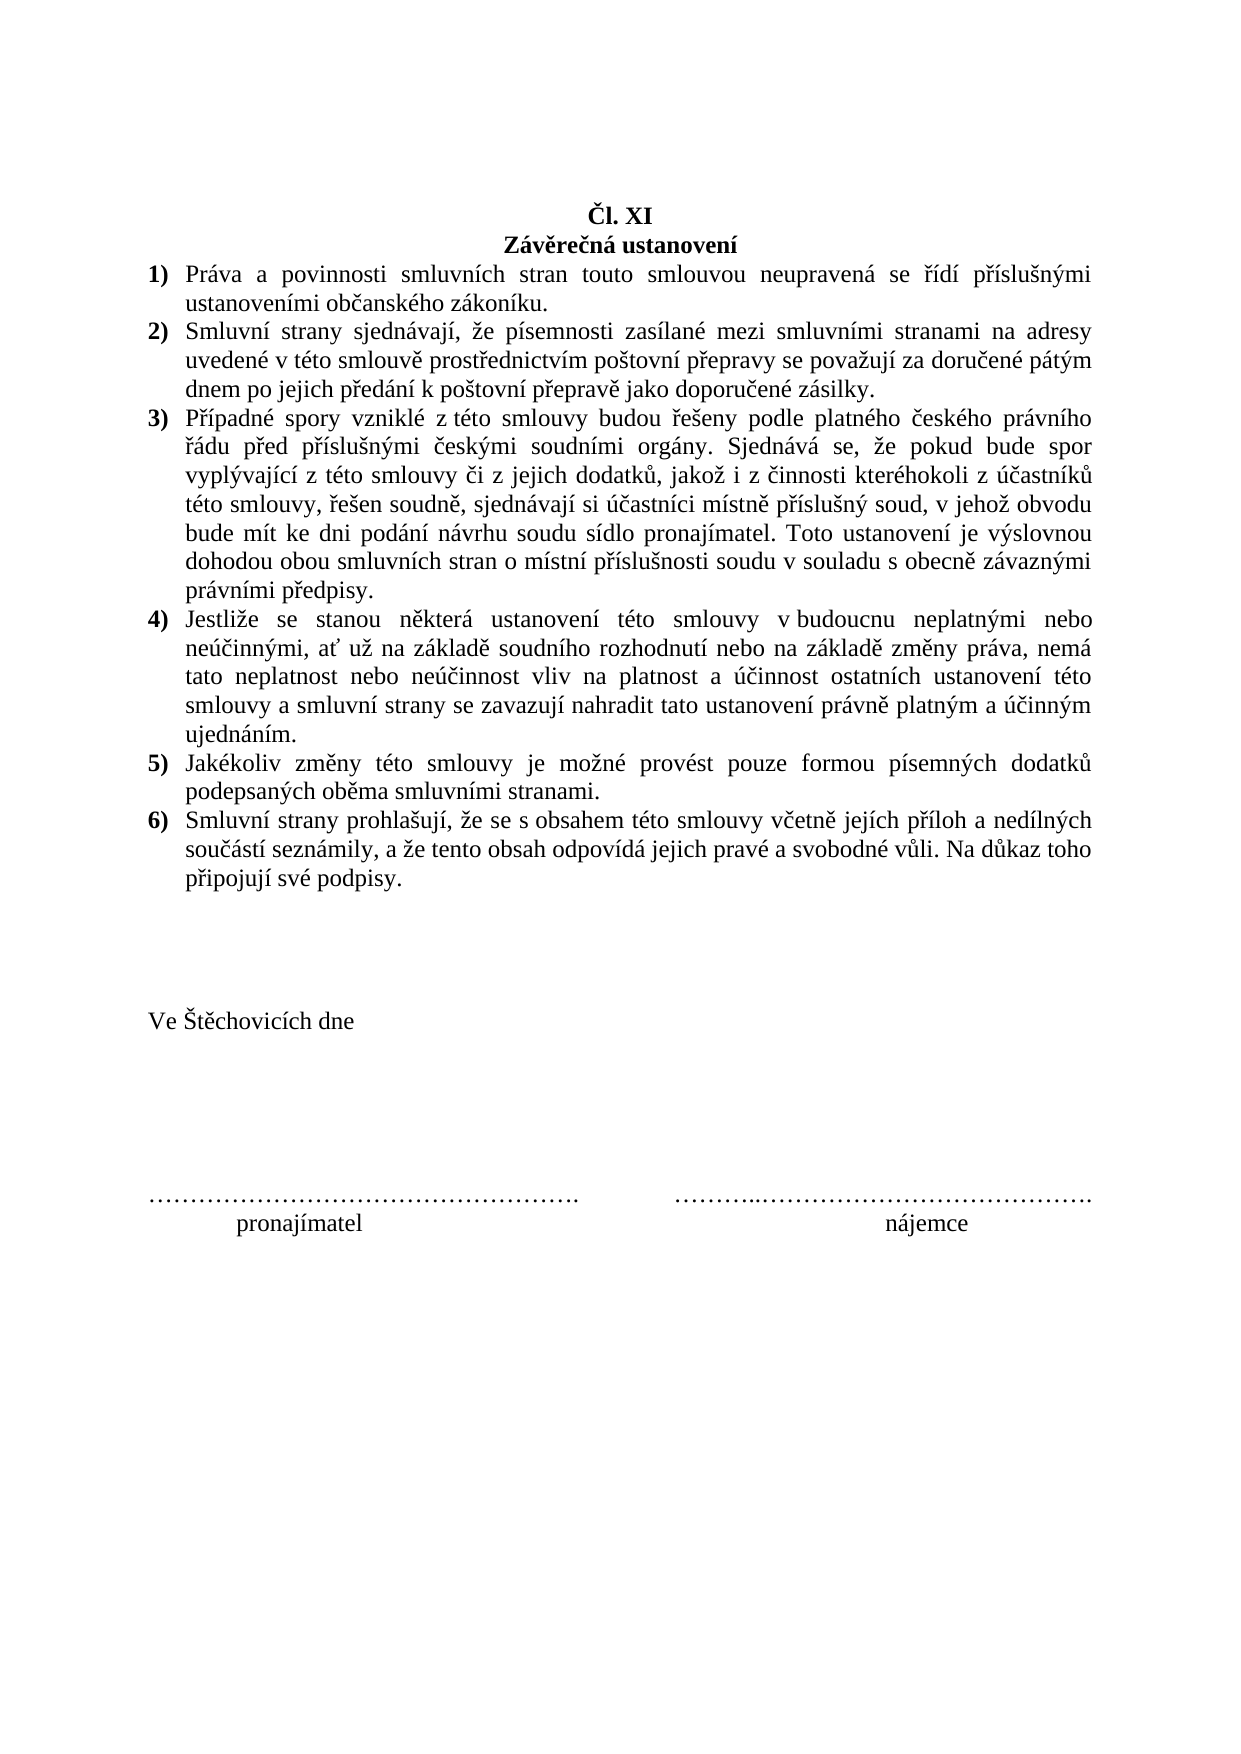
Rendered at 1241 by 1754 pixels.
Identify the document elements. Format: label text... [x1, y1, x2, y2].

text ……………………………………………. ………..…………………………………. pronajímatel nájemce [148, 1179, 1093, 1236]
list Smluvní strany prohlašují, že se s obsahem této smlouvy včetně jejích příloh a nedílných součástí seznámily, a že tento obsah odpovídá jejich pravé a svobodné vůli. Na důkaz toho připojují své podpisy. [148, 805, 1093, 891]
list Práva a povinnosti smluvních stran touto smlouvou neupravená se řídí příslušnými ustanoveními občanského zákoníku. [148, 259, 1093, 316]
text Ve Štěchovicích dne [148, 1006, 1093, 1035]
text Čl. XI [148, 201, 1093, 230]
list Případné spory vzniklé z této smlouvy budou řešeny podle platného českého právního řádu před příslušnými českými soudními orgány. Sjednává se, že pokud bude spor vyplývající z této smlouvy či z jejich dodatků, jakož i z činnosti kteréhokoli z účastníků této smlouvy, řešen soudně, sjednávají si účastníci místně příslušný soud, v jehož obvodu bude mít ke dni podání návrhu soudu sídlo pronajímatel. Toto ustanovení je výslovnou dohodou obou smluvních stran o místní příslušnosti soudu v souladu s obecně závaznými právními předpisy. [148, 403, 1093, 604]
text Závěrečná ustanovení [148, 230, 1093, 259]
list Jakékoliv změny této smlouvy je možné provést pouze formou písemných dodatků podepsaných oběma smluvními stranami. [148, 748, 1093, 805]
list Smluvní strany sjednávají, že písemnosti zasílané mezi smluvními stranami na adresy uvedené v této smlouvě prostřednictvím poštovní přepravy se považují za doručené pátým dnem po jejich předání k poštovní přepravě jako doporučené zásilky. [148, 316, 1093, 403]
list Jestliže se stanou některá ustanovení této smlouvy v budoucnu neplatnými nebo neúčinnými, ať už na základě soudního rozhodnutí nebo na základě změny práva, nemá tato neplatnost nebo neúčinnost vliv na platnost a účinnost ostatních ustanovení této smlouvy a smluvní strany se zavazují nahradit tato ustanovení právně platným a účinným ujednáním. [148, 604, 1093, 748]
